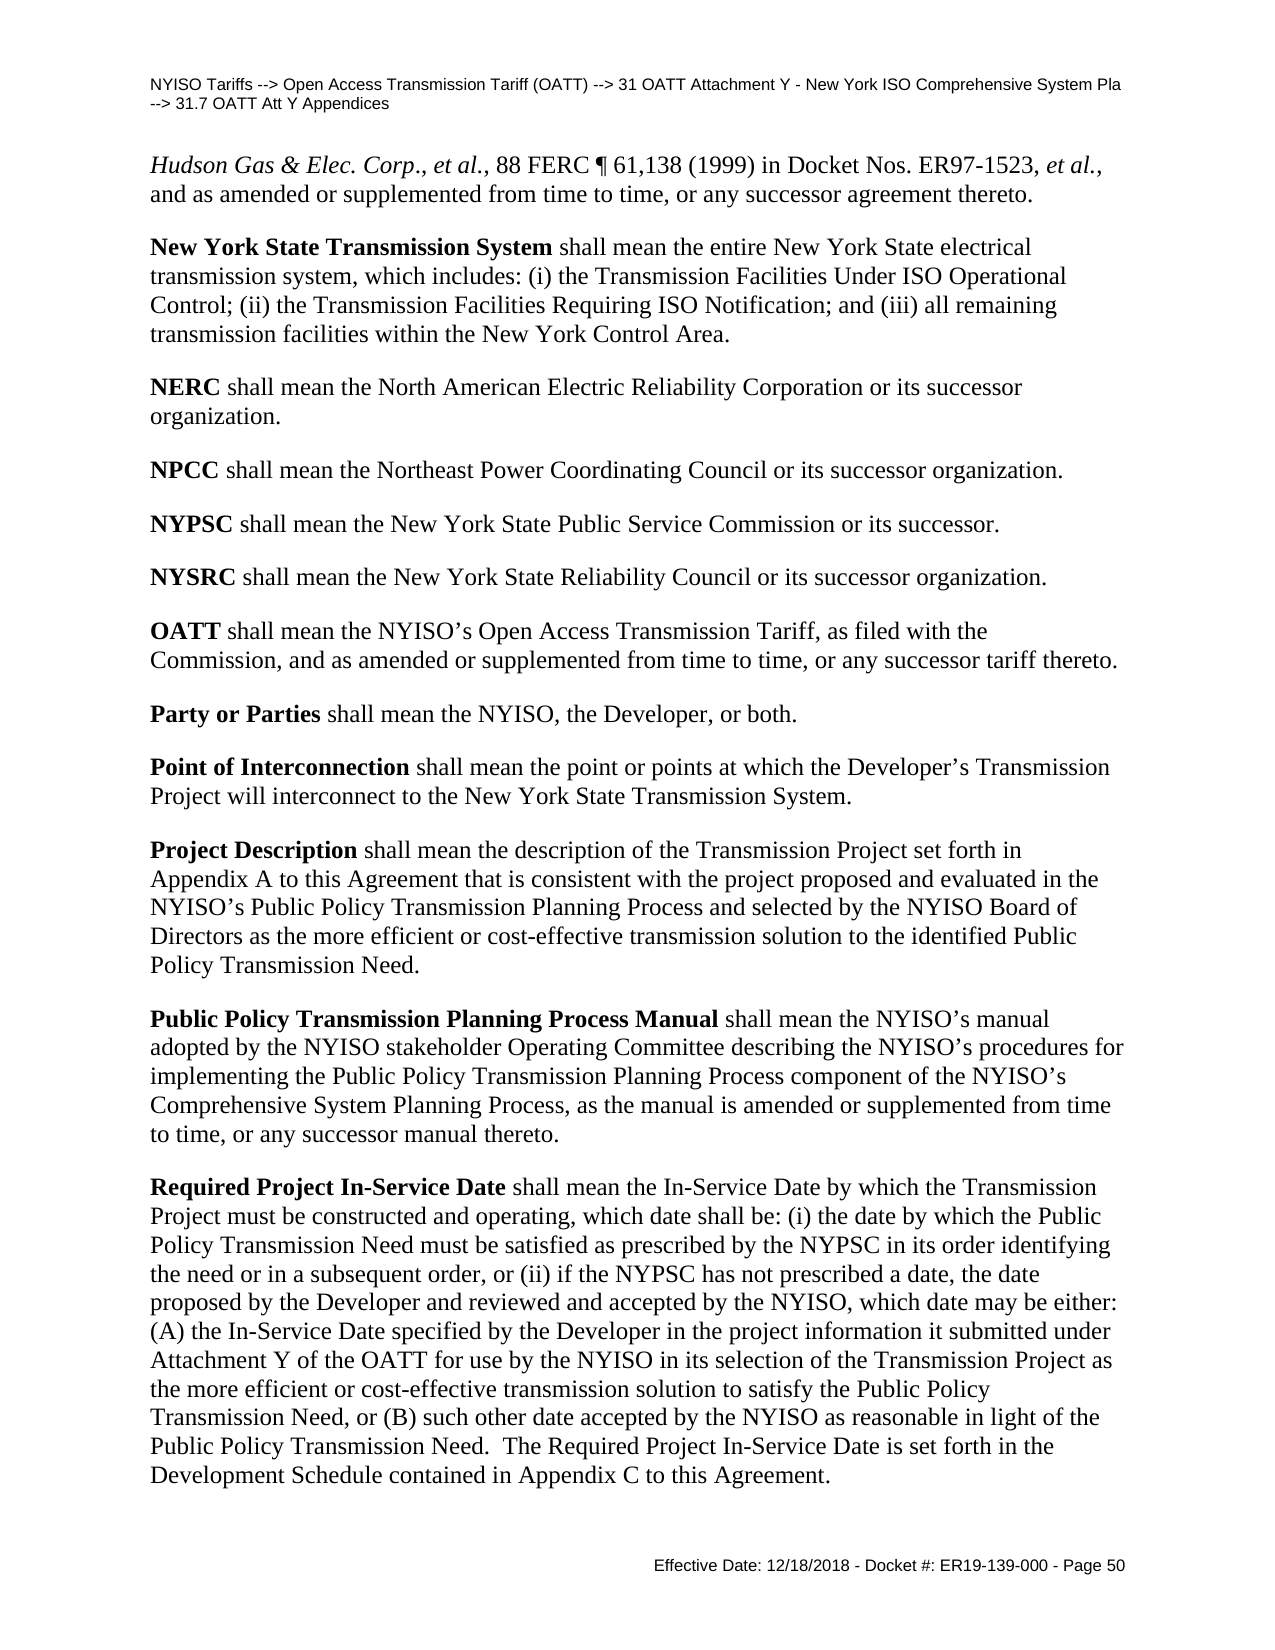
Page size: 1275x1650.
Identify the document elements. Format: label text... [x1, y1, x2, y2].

text Party or Parties shall mean the NYISO, the Developer, or both. [150, 699, 1125, 727]
text NPCC shall mean the Northeast Power Coordinating Council or its successor organization. [150, 455, 1125, 484]
text Point of Interconnection shall mean the point or points at which the Developer’s Transmission Project will interconnect to the New York State Transmission System. [150, 752, 1125, 810]
text Project Description shall mean the description of the Transmission Project set forth in Appendix A to this Agreement that is consistent with the project proposed and evaluated in the NYISO’s Public Policy Transmission Planning Process and selected by the NYISO Board of Directors as the more efficient or cost-effective transmission solution to the identified Public Policy Transmission Need. [150, 835, 1125, 979]
text Required Project In-Service Date shall mean the In-Service Date by which the Transmission Project must be constructed and operating, which date shall be: (i) the date by which the Public Policy Transmission Need must be satisfied as prescribed by the NYPSC in its order identifying the need or in a subsequent order, or (ii) if the NYPSC has not prescribed a date, the date proposed by the Developer and reviewed and accepted by the NYISO, which date may be either: (A) the In-Service Date specified by the Developer in the project information it submitted under Attachment Y of the OATT for use by the NYISO in its selection of the Transmission Project as the more efficient or cost-effective transmission solution to satisfy the Public Policy Transmission Need, or (B) such other date accepted by the NYISO as reasonable in light of the Public Policy Transmission Need. The Required Project In-Service Date is set forth in the Development Schedule contained in Appendix C to this Agreement. [150, 1172, 1125, 1489]
text Public Policy Transmission Planning Process Manual shall mean the NYISO’s manual adopted by the NYISO stakeholder Operating Committee describing the NYISO’s procedures for implementing the Public Policy Transmission Planning Process component of the NYISO’s Comprehensive System Planning Process, as the manual is amended or supplemented from time to time, or any successor manual thereto. [150, 1004, 1125, 1147]
text New York State Transmission System shall mean the entire New York State electrical transmission system, which includes: (i) the Transmission Facilities Under ISO Operational Control; (ii) the Transmission Facilities Requiring ISO Notification; and (iii) all remaining transmission facilities within the New York Control Area. [150, 232, 1125, 347]
text NYSRC shall mean the New York State Reliability Council or its successor organization. [150, 562, 1125, 591]
text OATT shall mean the NYISO’s Open Access Transmission Tariff, as filed with the Commission, and as amended or supplemented from time to time, or any successor tariff thereto. [150, 616, 1125, 674]
text NERC shall mean the North American Electric Reliability Corporation or its successor organization. [150, 372, 1125, 430]
text NYPSC shall mean the New York State Public Service Commission or its successor. [150, 509, 1125, 537]
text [150, 150, 1125, 207]
